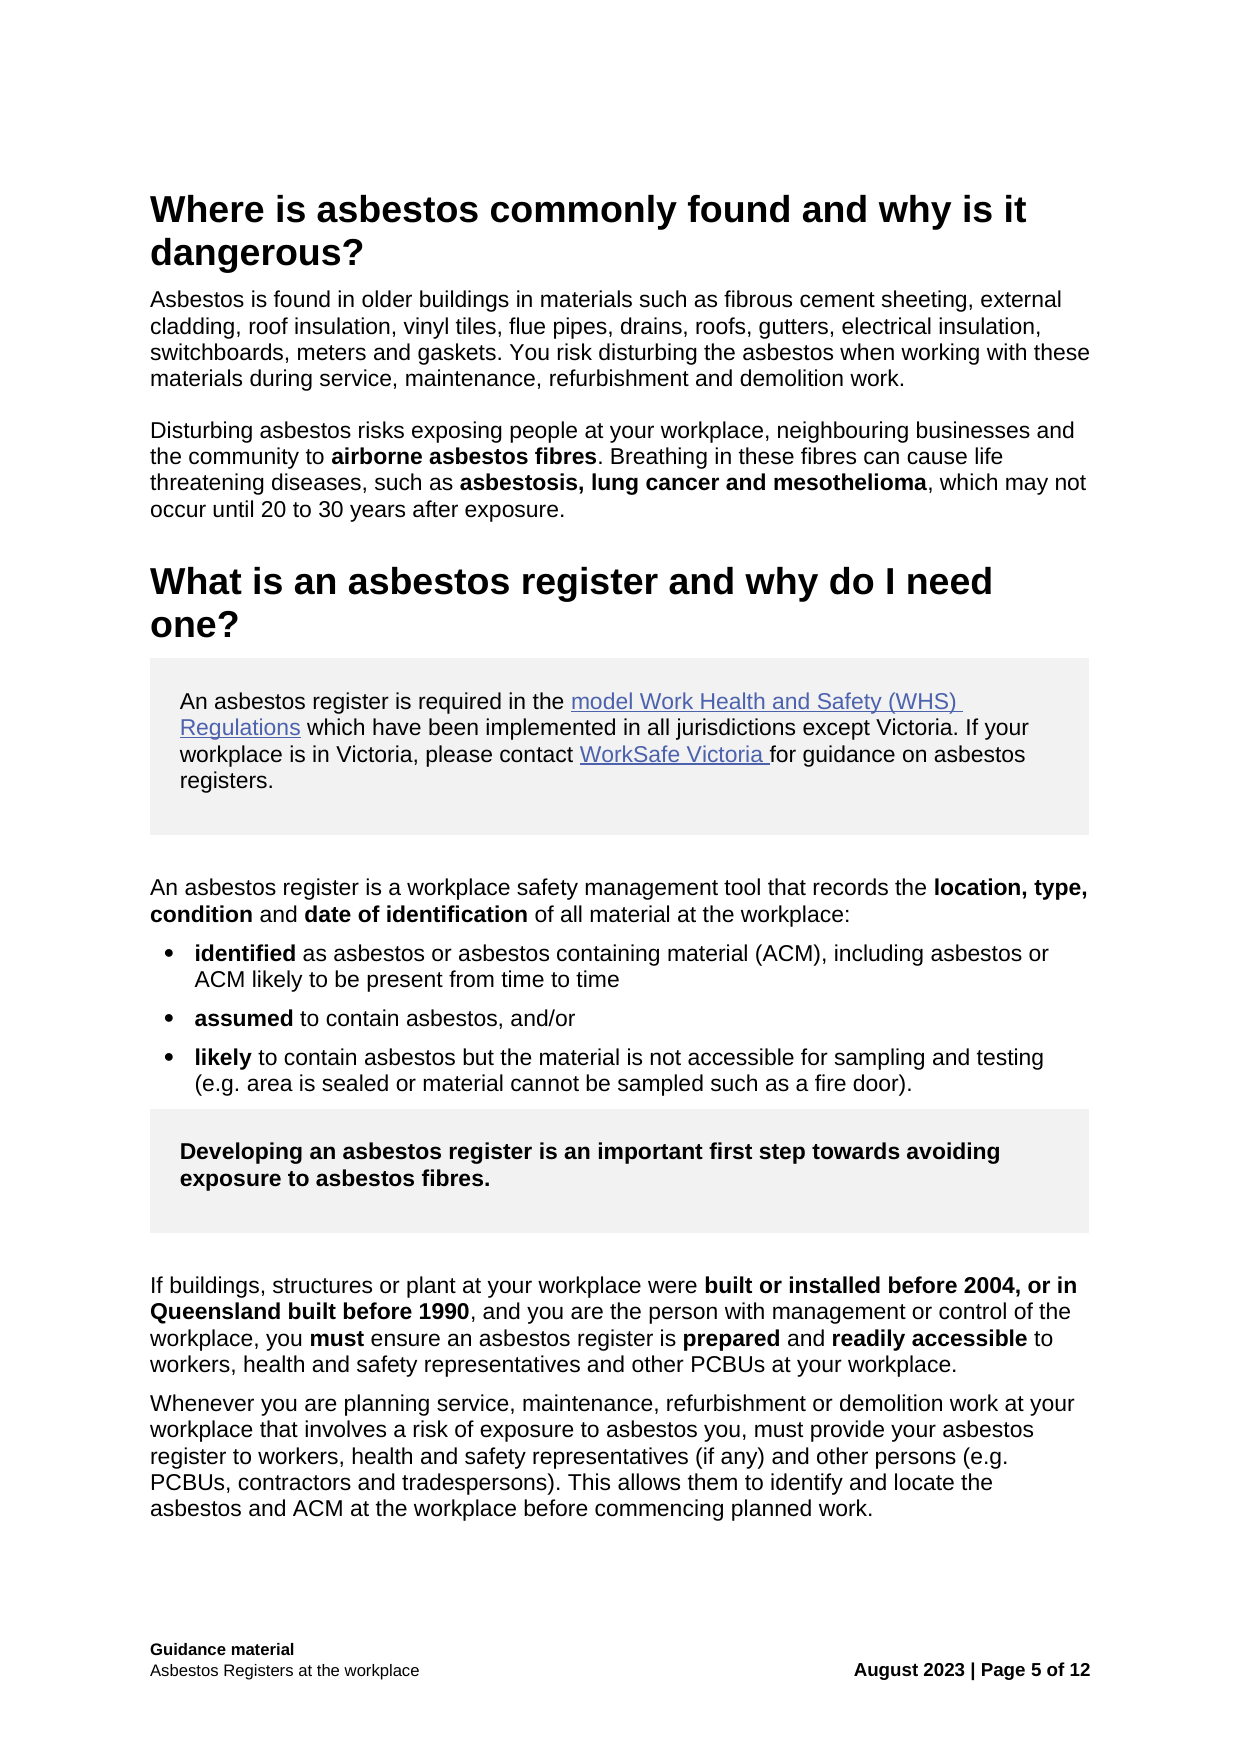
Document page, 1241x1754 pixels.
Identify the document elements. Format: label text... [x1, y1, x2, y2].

text Whenever you are planning service, maintenance, refurbishment or demolition work at your workplace that involves a risk of exposure to asbestos you, must provide your asbestos register to workers, health and safety representatives (if any) and other persons (e.g. PCBUs, contractors and tradespersons). This allows them to identify and locate the asbestos and ACM at the workplace before commencing planned work. [150, 1390, 1090, 1522]
table_header An asbestos register is required in the model Work Health and Safety (WHS) Regulations which have been implemented in all jurisdictions except Victoria. If your workplace is in Victoria, please contact WorkSafe Victoria for guidance on asbestos registers. [150, 658, 1089, 835]
subtitle Where is asbestos commonly found and why is it dangerous? [150, 187, 1090, 274]
text Asbestos is found in older buildings in materials such as fibrous cement sheeting, external cladding, roof insulation, vinyl tiles, flue pipes, drains, roofs, gutters, electrical insulation, switchboards, meters and gaskets. You risk disturbing the asbestos when working with these materials during service, maintenance, refurbishment and demolition work. [150, 286, 1090, 392]
list assumed to contain asbestos, and/or [165, 1005, 1090, 1031]
text An asbestos register is a workplace safety management tool that records the location, type, condition and date of identification of all material at the workplace: [150, 874, 1090, 927]
text If buildings, structures or plant at your workplace were built or installed before 2004, or in Queensland built before 1990, and you are the person with management or control of the workplace, you must ensure an asbestos register is prepared and readily accessible to workers, health and safety representatives and other PCBUs at your workplace. [150, 1272, 1090, 1377]
list likely to contain asbestos but the material is not accessible for sampling and testing (e.g. area is sealed or material cannot be sampled such as a fire door). [165, 1043, 1090, 1096]
subtitle What is an asbestos register and why do I need one? [150, 559, 1090, 646]
text Disturbing asbestos risks exposing people at your workplace, neighbouring businesses and the community to airborne asbestos fibres. Breathing in these fibres can cause life threatening diseases, such as asbestosis, lung cancer and mesothelioma, which may not occur until 20 to 30 years after exposure. [150, 417, 1090, 522]
table_header Developing an asbestos register is an important first step towards avoiding exposure to asbestos fibres. [150, 1109, 1089, 1233]
list identified as asbestos or asbestos containing material (ACM), including asbestos or ACM likely to be present from time to time [165, 939, 1090, 992]
